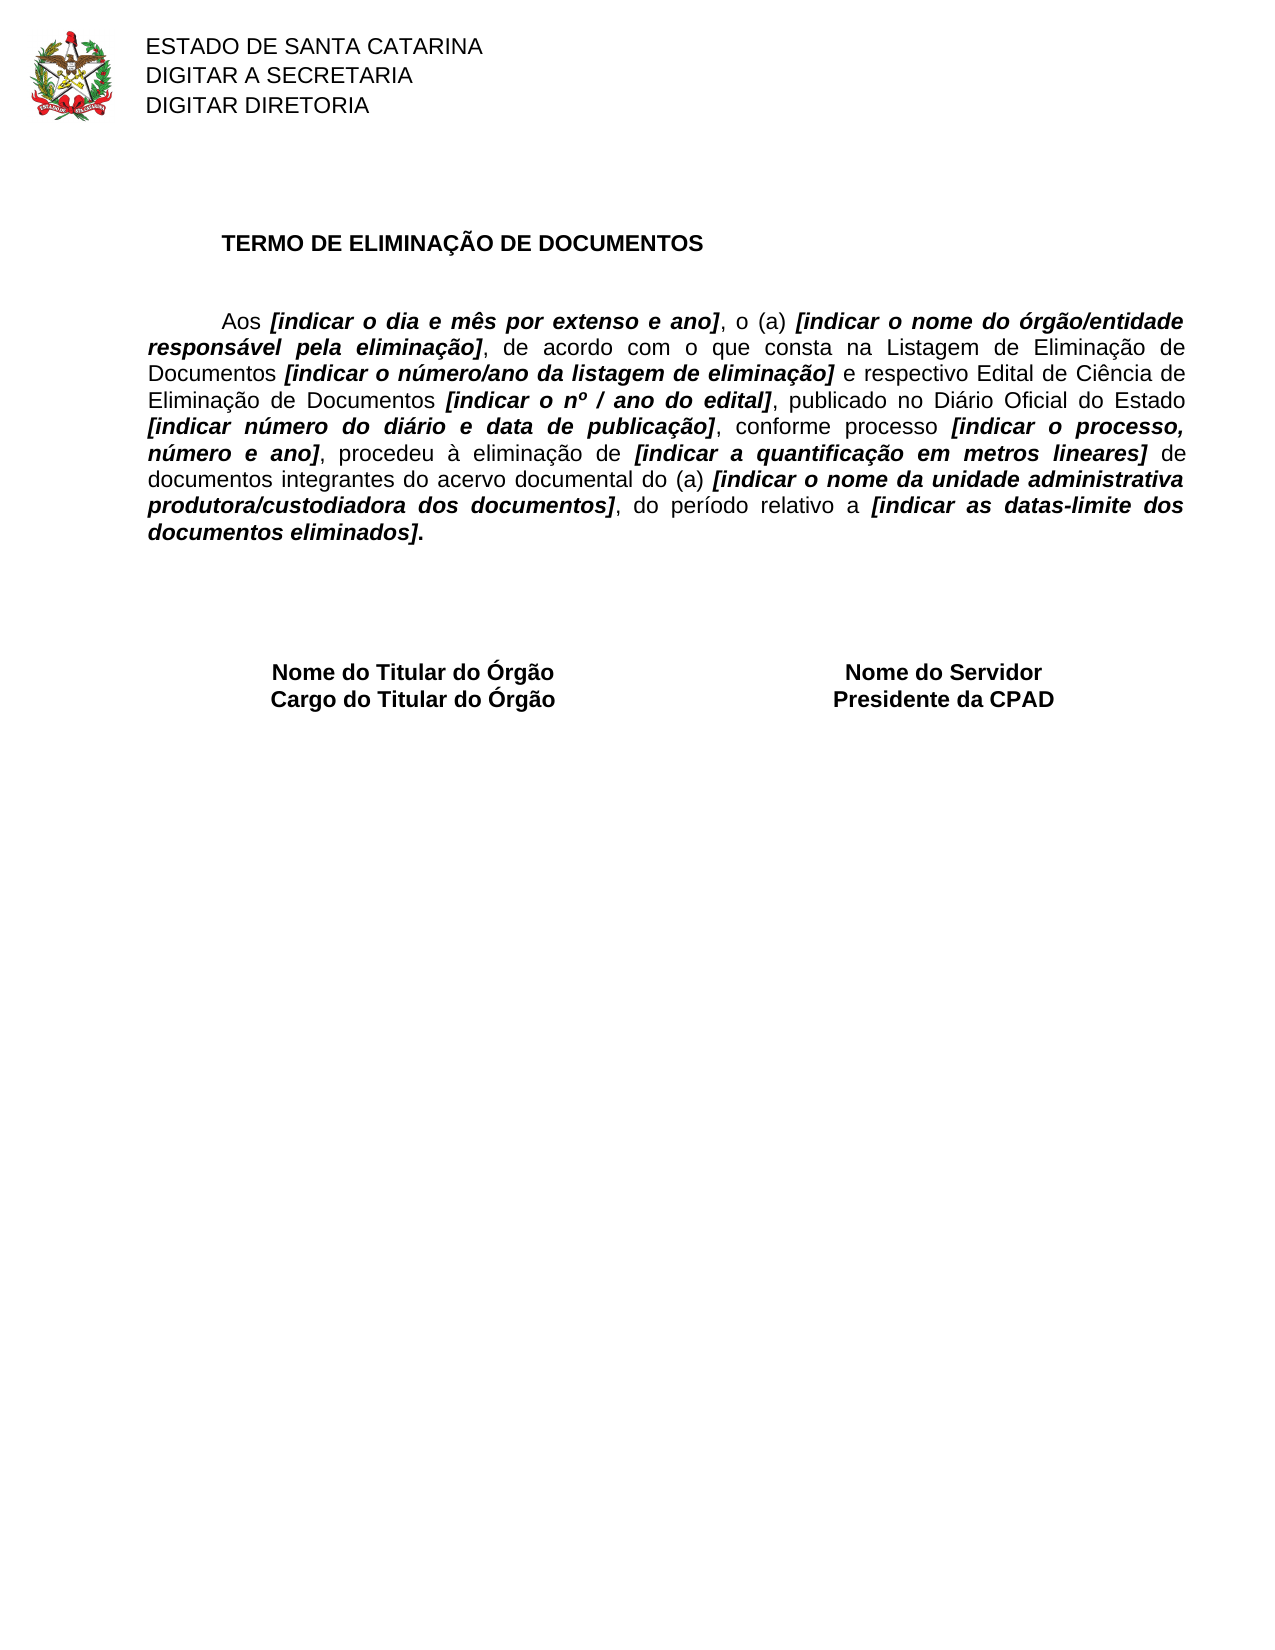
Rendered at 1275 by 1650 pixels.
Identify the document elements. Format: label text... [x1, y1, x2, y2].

table_header Nome do Titular do Órgão Cargo do Titular do Órgão [148, 633, 678, 738]
picture [27, 29, 115, 123]
table_header Nome do Servidor Presidente da CPAD [678, 633, 1209, 738]
text TERMO DE ELIMINAÇÃO DE DOCUMENTOS [148, 230, 1186, 256]
text Aos [indicar o dia e mês por extenso e ano], o (a) [indicar o nome do órgão/entidade responsável pela eliminação], de acordo com o que consta na Listagem de Eliminação de Documentos [indicar o número/ano da listagem de eliminação] e respectivo Edital de Ciência de Eliminação de Documentos [indicar o nº / ano do edital], publicado no Diário Oficial do Estado [indicar número do diário e data de publicação], conforme processo [indicar o processo, número e ano], procedeu à eliminação de [indicar a quantificação em metros lineares] de documentos integrantes do acervo documental do (a) [indicar o nome da unidade administrativa produtora/custodiadora dos documentos], do período relativo a [indicar as datas-limite dos documentos eliminados]. [148, 308, 1186, 545]
